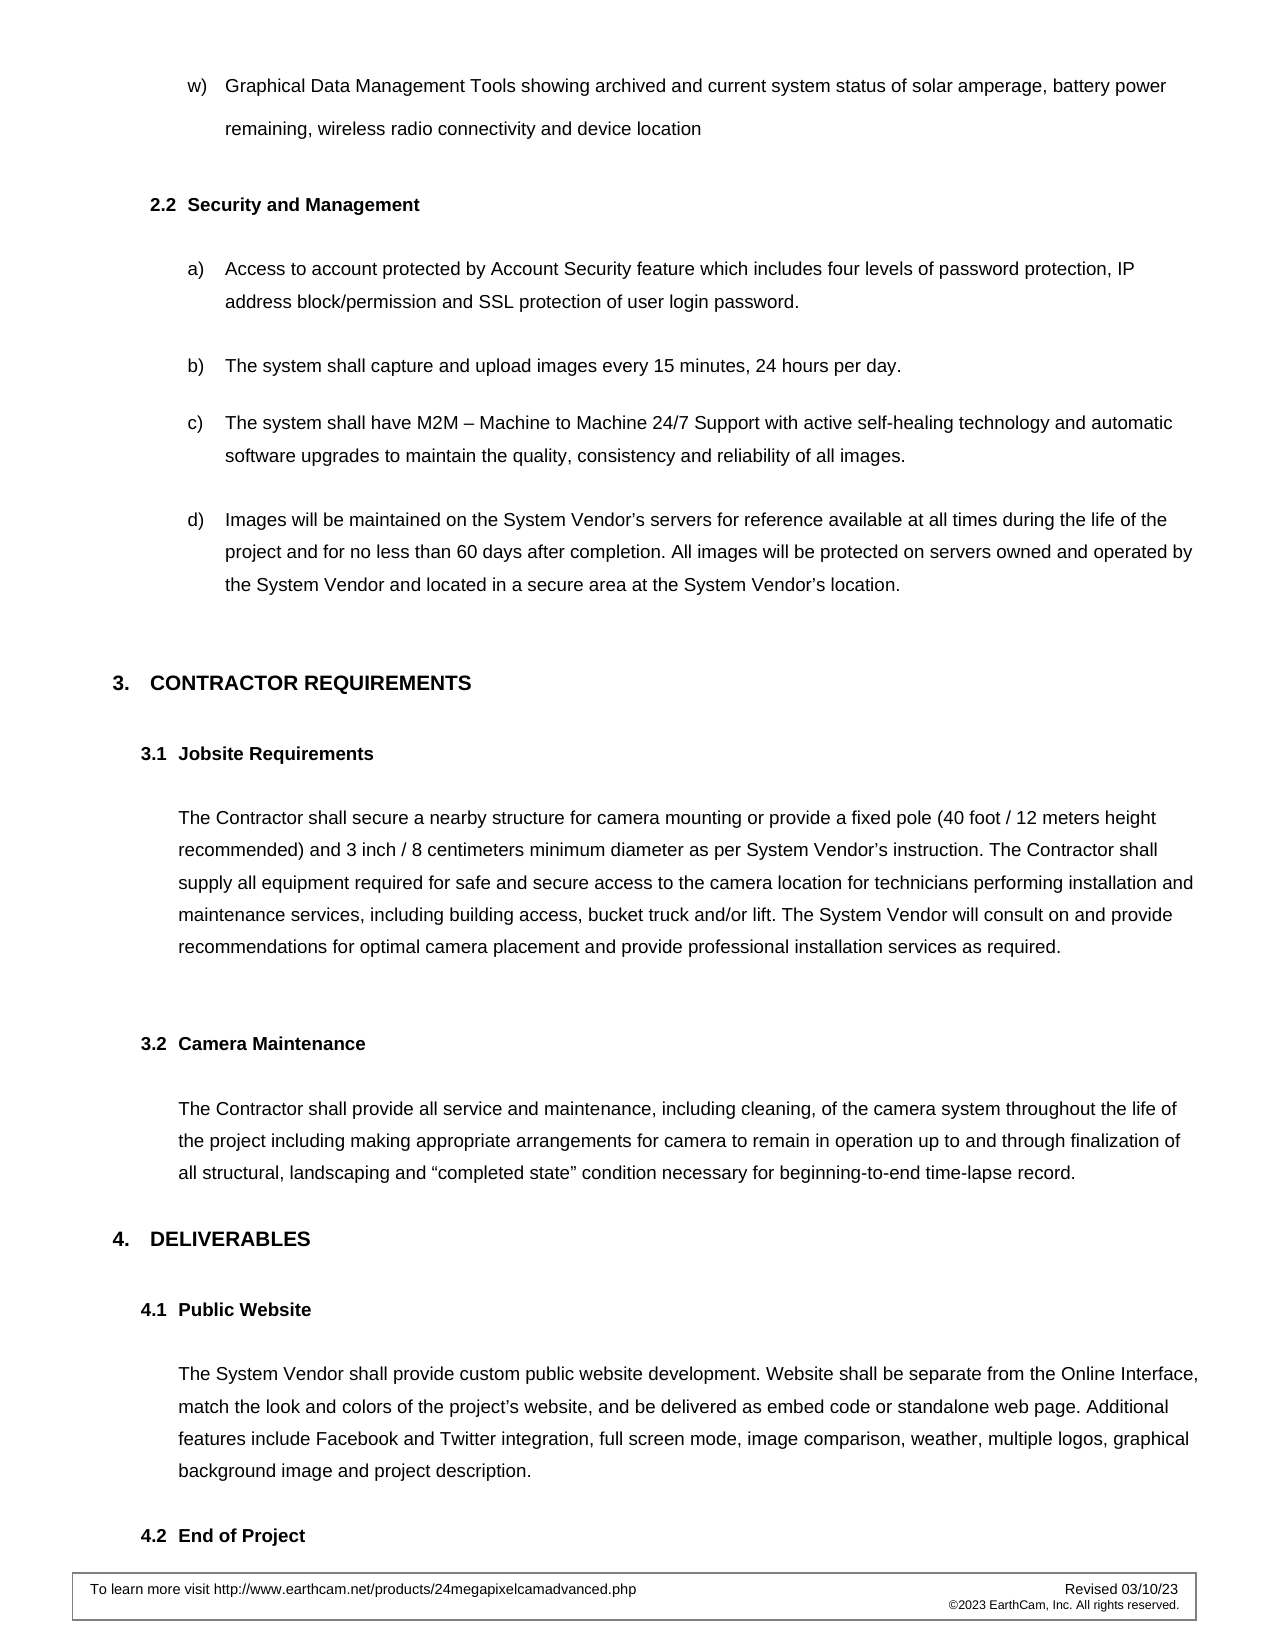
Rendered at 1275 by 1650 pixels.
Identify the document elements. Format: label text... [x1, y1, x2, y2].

list CONTRACTOR REQUIREMENTS [112, 670, 1200, 694]
list Public Website [141, 1298, 1200, 1320]
list The System Vendor shall provide custom public website development. Website shall be separate from the Online Interface, match the look and colors of the project’s website, and be delivered as embed code or standalone web page. Additional features include Facebook and Twitter integration, full screen mode, image comparison, weather, multiple logos, graphical background image and project description. [178, 1363, 1200, 1482]
list Access to account protected by Account Security feature which includes four levels of password protection, IP address block/permission and SSL protection of user login password. [187, 258, 1200, 312]
list Images will be maintained on the System Vendor’s servers for reference available at all times during the life of the project and for no less than 60 days after completion. All images will be protected on servers owned and operated by the System Vendor and located in a secure area at the System Vendor’s location. [187, 509, 1200, 595]
list Security and Management [150, 193, 1200, 215]
list The Contractor shall provide all service and maintenance, including cleaning, of the camera system throughout the life of the project including making appropriate arrangements for camera to remain in operation up to and through finalization of all structural, landscaping and “completed state” condition necessary for beginning-to-end time-lapse record. [178, 1097, 1200, 1184]
list DELIVERABLES [112, 1227, 1200, 1251]
list Camera Maintenance [141, 1033, 1200, 1054]
list The Contractor shall secure a nearby structure for camera mounting or provide a fixed pole (40 foot / 12 meters height recommended) and 3 inch / 8 centimeters minimum diameter as per System Vendor’s instruction. The Contractor shall supply all equipment required for safe and secure access to the camera location for technicians performing installation and maintenance services, including building access, bucket truck and/or lift. The System Vendor will consult on and provide recommendations for optimal camera placement and provide professional installation services as required. [178, 807, 1200, 958]
list The system shall have M2M – Machine to Machine 24/7 Support with active self-healing technology and automatic software upgrades to maintain the quality, consistency and reliability of all images. [187, 412, 1200, 466]
list Jobsite Requirements [141, 742, 1200, 764]
list Graphical Data Management Tools showing archived and current system status of solar amperage, battery power remaining, wireless radio connectivity and device location [187, 75, 1200, 140]
list The system shall capture and upload images every 15 minutes, 24 hours per day. [187, 355, 1200, 377]
list End of Project [141, 1524, 1200, 1546]
